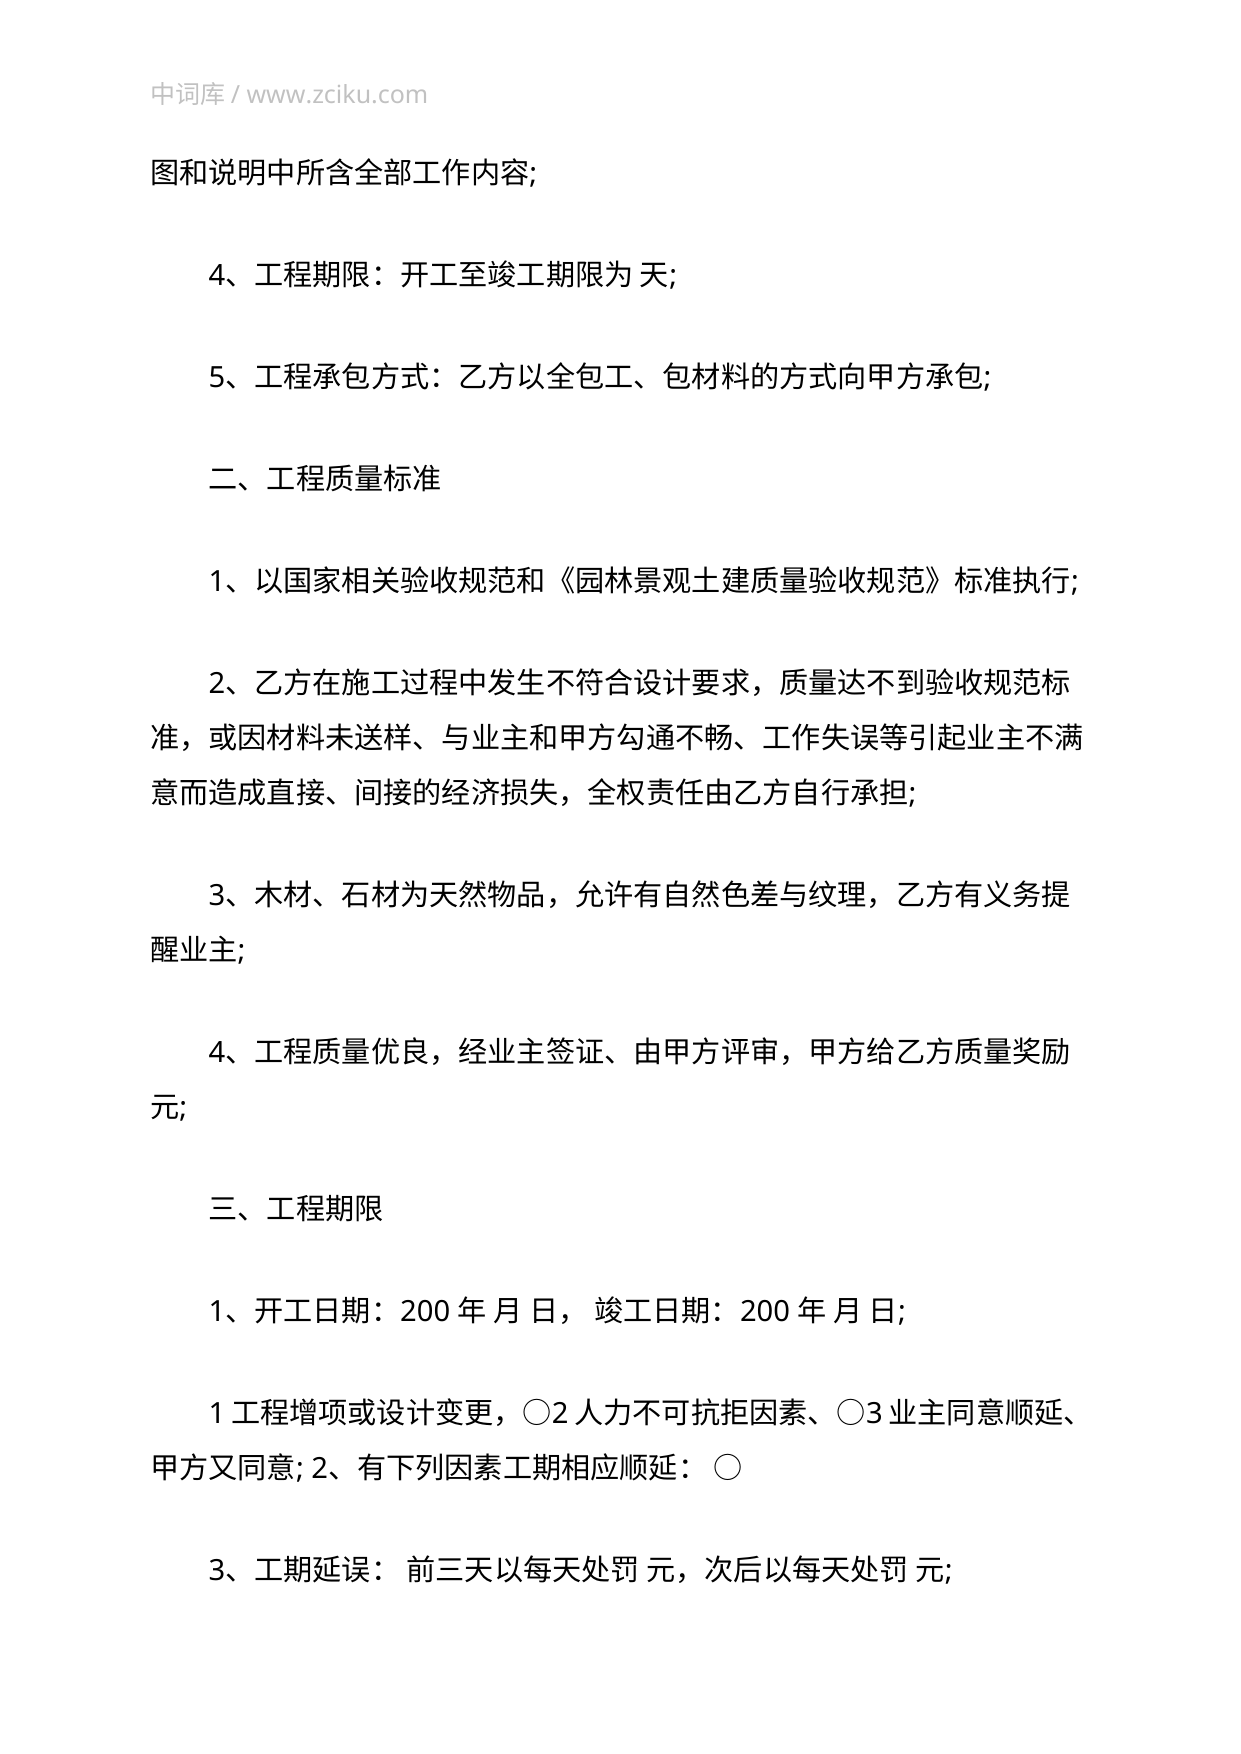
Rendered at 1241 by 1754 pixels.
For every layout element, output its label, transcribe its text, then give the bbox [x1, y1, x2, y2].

text 1、开工日期：200 年 月 日， 竣工日期：200 年 月 日; [150, 1287, 1090, 1330]
text 5、工程承包方式：乙方以全包工、包材料的方式向甲方承包; [150, 354, 1090, 396]
text 2、乙方在施工过程中发生不符合设计要求，质量达不到验收规范标准，或因材料未送样、与业主和甲方勾通不畅、工作失误等引起业主不满意而造成直接、间接的经济损失，全权责任由乙方自行承担; [150, 660, 1090, 812]
text 3、工期延误： 前三天以每天处罚 元，次后以每天处罚 元; [150, 1546, 1090, 1589]
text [150, 150, 1090, 192]
text 1、以国家相关验收规范和《园林景观土建质量验收规范》标准执行; [150, 558, 1090, 600]
text 3、木材、石材为天然物品，允许有自然色差与纹理，乙方有义务提醒业主; [150, 872, 1090, 969]
text 三、工程期限 [150, 1186, 1090, 1228]
text 1工程增项或设计变更，○2人力不可抗拒因素、○3业主同意顺延、甲方又同意; 2、有下列因素工期相应顺延： ○ [150, 1389, 1090, 1487]
text 二、工程质量标准 [150, 456, 1090, 498]
text 4、工程质量优良，经业主签证、由甲方评审，甲方给乙方质量奖励 元; [150, 1028, 1090, 1126]
text 4、工程期限：开工至竣工期限为 天; [150, 252, 1090, 294]
